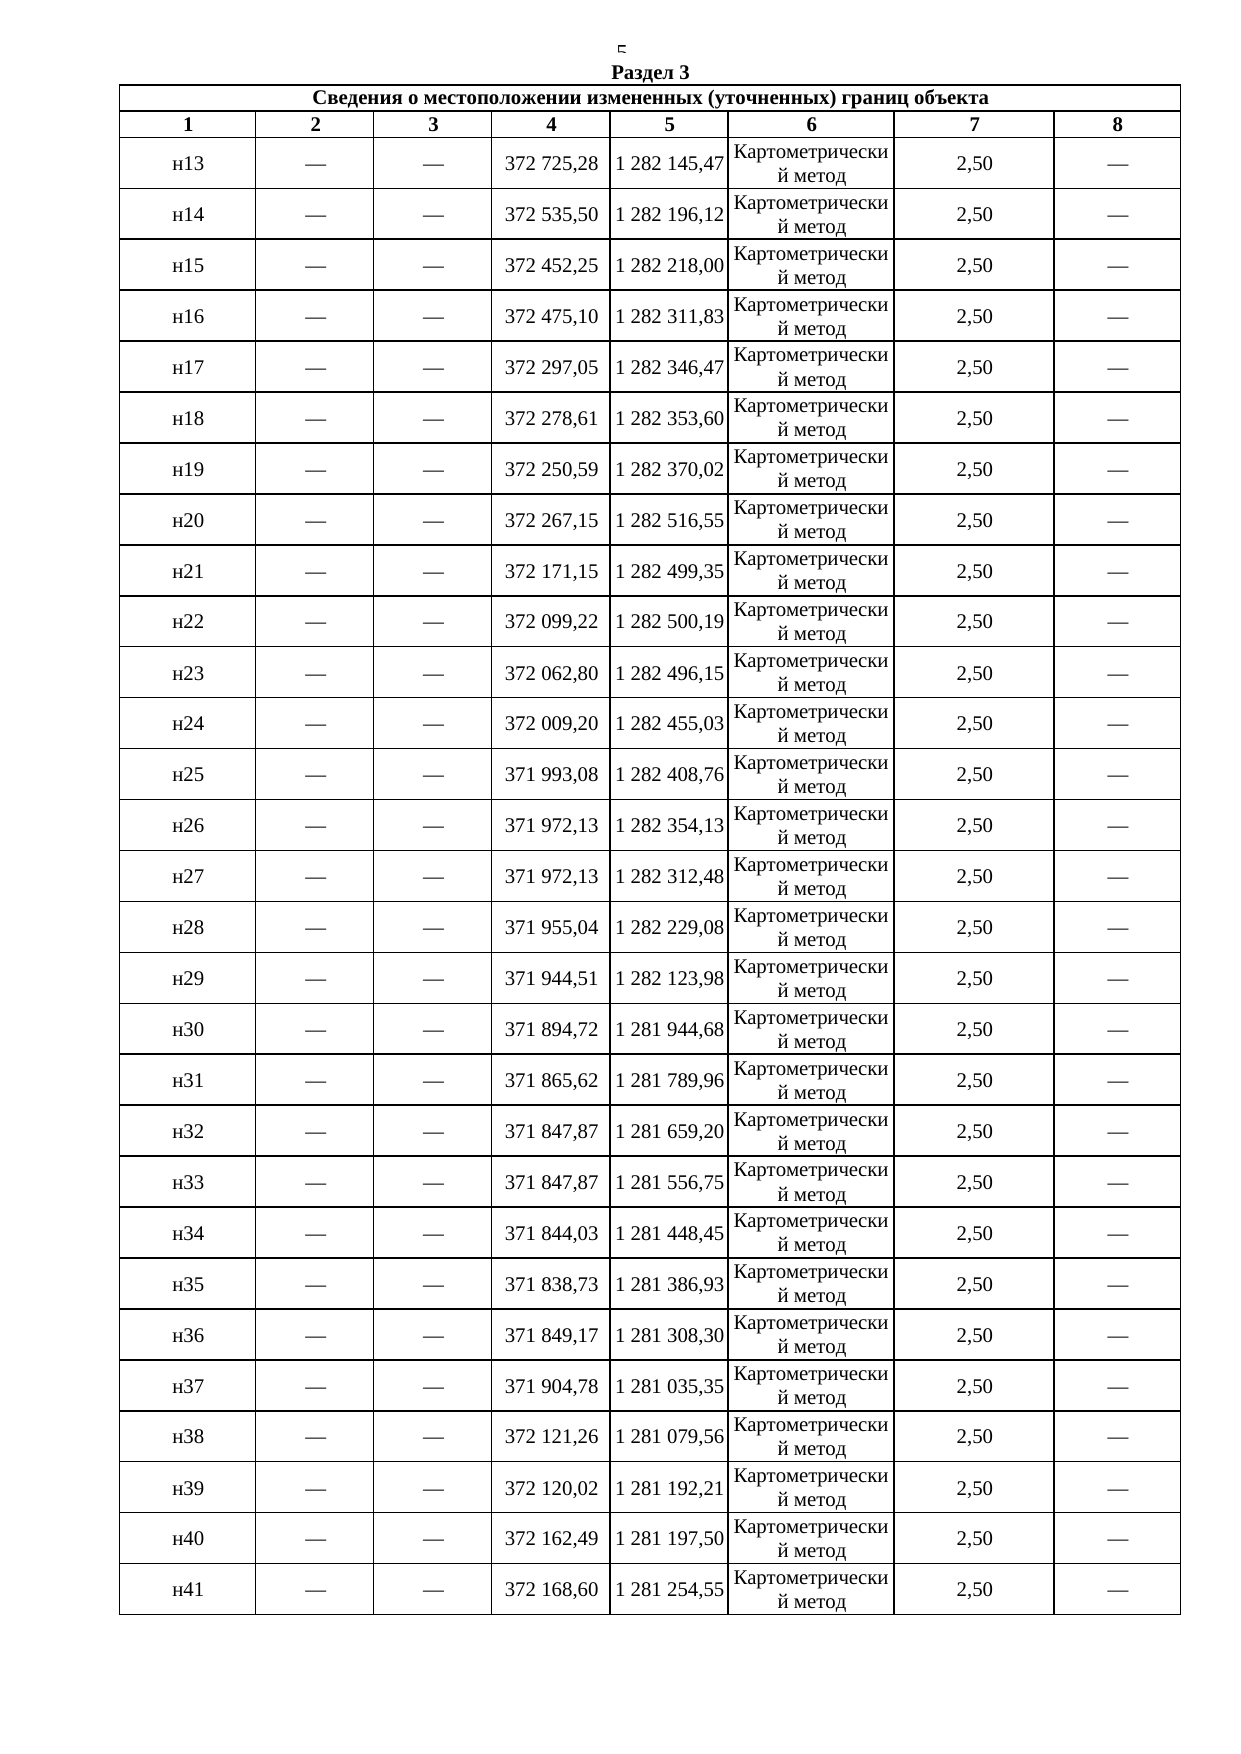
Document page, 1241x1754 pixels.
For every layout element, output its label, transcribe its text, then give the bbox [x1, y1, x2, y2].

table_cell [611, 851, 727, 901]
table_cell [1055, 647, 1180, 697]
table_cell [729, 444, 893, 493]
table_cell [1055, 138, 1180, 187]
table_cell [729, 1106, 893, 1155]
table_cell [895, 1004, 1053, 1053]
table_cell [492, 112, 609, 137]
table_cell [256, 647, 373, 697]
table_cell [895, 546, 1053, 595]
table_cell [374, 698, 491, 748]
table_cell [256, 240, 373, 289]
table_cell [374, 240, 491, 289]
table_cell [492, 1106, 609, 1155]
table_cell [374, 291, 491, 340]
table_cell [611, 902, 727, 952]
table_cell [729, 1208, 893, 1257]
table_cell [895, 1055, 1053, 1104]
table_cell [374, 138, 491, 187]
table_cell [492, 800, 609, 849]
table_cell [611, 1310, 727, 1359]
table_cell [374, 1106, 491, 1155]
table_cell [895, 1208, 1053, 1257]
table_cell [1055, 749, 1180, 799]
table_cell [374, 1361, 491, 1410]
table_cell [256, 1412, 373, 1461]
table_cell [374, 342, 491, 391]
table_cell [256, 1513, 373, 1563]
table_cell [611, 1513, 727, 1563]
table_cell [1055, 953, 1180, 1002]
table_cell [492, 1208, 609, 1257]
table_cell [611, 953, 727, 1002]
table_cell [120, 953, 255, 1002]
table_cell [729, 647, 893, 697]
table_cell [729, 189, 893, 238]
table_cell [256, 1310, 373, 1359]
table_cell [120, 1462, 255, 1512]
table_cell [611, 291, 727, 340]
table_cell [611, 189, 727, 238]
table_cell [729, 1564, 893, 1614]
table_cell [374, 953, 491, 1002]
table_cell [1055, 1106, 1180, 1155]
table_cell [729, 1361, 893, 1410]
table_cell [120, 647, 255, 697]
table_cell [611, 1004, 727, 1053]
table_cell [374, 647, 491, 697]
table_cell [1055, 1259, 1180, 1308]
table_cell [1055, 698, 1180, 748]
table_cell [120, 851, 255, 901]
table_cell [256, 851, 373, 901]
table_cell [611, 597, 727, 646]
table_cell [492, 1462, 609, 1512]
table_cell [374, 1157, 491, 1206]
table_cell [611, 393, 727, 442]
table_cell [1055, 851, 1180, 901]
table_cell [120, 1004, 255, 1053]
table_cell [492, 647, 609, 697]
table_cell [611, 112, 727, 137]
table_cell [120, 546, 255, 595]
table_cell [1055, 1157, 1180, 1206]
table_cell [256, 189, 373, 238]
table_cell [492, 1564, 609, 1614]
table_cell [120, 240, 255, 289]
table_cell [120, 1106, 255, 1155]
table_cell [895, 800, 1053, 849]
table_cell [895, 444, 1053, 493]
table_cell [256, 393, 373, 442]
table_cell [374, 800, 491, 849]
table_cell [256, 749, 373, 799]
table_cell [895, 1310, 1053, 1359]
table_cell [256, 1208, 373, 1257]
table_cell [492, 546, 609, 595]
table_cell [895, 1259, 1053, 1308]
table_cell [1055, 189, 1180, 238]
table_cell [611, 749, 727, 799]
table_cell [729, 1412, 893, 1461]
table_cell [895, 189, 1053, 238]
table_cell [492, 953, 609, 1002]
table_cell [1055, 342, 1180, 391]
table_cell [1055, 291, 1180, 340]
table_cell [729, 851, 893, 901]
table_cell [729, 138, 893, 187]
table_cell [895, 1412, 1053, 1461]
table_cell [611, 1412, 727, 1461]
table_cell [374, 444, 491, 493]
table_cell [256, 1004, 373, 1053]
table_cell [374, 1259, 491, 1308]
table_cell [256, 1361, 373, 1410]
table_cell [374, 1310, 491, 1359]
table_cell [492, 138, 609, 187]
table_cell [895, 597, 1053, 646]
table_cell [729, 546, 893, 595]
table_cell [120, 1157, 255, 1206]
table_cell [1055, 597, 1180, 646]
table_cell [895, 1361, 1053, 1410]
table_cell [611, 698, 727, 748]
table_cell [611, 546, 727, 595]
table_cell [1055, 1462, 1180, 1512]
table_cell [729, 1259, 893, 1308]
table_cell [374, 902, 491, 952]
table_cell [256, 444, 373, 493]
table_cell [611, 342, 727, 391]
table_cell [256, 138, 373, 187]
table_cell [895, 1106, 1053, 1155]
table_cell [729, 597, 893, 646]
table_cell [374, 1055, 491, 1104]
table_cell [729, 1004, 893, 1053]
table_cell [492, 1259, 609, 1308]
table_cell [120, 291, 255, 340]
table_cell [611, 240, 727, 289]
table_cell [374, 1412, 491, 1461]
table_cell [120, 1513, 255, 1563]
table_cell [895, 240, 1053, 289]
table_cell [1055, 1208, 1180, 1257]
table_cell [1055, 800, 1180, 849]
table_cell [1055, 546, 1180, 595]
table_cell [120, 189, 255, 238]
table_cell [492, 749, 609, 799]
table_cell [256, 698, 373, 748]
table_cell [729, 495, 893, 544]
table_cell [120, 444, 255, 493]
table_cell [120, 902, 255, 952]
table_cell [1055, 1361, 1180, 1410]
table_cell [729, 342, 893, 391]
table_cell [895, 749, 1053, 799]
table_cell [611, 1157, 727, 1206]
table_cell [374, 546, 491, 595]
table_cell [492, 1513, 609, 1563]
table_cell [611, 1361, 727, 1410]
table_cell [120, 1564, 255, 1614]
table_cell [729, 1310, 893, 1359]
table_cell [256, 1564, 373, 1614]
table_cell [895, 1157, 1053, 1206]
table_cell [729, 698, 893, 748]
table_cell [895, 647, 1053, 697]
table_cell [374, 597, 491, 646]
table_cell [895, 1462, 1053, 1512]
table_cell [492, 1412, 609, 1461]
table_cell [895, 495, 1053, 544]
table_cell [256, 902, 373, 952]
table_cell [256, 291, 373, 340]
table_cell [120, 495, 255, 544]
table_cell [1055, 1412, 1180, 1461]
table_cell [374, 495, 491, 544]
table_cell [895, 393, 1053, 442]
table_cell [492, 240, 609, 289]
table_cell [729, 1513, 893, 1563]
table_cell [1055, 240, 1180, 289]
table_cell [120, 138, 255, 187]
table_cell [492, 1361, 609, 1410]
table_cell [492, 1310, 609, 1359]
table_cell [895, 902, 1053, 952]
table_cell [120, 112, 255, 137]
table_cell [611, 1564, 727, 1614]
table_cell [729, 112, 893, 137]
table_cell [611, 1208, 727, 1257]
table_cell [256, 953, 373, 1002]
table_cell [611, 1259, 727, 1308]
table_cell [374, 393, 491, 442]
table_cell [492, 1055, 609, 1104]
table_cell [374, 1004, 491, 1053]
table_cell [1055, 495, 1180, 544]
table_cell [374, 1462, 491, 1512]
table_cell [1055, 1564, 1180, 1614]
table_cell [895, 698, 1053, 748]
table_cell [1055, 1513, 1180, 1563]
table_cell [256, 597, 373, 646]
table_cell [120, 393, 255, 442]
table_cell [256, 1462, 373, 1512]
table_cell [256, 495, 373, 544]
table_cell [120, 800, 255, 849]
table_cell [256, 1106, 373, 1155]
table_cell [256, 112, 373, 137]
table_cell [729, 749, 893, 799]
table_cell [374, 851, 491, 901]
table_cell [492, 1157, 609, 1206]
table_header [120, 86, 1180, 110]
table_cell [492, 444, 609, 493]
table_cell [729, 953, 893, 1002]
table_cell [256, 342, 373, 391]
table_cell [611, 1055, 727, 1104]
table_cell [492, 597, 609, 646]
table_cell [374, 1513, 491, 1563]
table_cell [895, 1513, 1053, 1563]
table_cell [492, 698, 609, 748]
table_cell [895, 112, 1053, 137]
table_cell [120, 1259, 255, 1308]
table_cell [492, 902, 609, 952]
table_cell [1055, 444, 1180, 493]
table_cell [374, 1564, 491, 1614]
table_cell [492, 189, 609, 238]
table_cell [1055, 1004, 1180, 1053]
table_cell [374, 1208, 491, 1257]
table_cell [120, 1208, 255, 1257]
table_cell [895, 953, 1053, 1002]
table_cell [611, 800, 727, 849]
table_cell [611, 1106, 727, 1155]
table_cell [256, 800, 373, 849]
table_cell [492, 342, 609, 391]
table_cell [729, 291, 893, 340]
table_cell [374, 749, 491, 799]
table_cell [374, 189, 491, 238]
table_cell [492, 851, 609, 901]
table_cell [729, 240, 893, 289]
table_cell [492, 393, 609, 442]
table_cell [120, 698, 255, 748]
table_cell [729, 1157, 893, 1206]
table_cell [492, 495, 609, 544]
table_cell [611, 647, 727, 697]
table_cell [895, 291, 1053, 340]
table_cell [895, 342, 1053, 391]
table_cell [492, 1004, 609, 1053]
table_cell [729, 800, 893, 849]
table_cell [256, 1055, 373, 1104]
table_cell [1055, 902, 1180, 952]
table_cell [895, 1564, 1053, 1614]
text Раздел 3 [314, 60, 987, 84]
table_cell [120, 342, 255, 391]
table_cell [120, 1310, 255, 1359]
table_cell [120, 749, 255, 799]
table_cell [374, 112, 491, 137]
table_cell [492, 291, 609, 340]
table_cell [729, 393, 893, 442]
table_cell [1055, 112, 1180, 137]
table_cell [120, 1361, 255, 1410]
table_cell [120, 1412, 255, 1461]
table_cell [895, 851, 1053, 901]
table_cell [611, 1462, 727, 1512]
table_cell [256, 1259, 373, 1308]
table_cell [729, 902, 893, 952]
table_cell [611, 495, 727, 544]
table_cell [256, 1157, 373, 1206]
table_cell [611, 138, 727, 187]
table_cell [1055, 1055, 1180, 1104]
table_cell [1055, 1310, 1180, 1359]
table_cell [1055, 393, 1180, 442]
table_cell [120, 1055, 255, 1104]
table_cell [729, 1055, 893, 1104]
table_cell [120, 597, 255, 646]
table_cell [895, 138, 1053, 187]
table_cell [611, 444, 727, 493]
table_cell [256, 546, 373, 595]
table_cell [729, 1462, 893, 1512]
